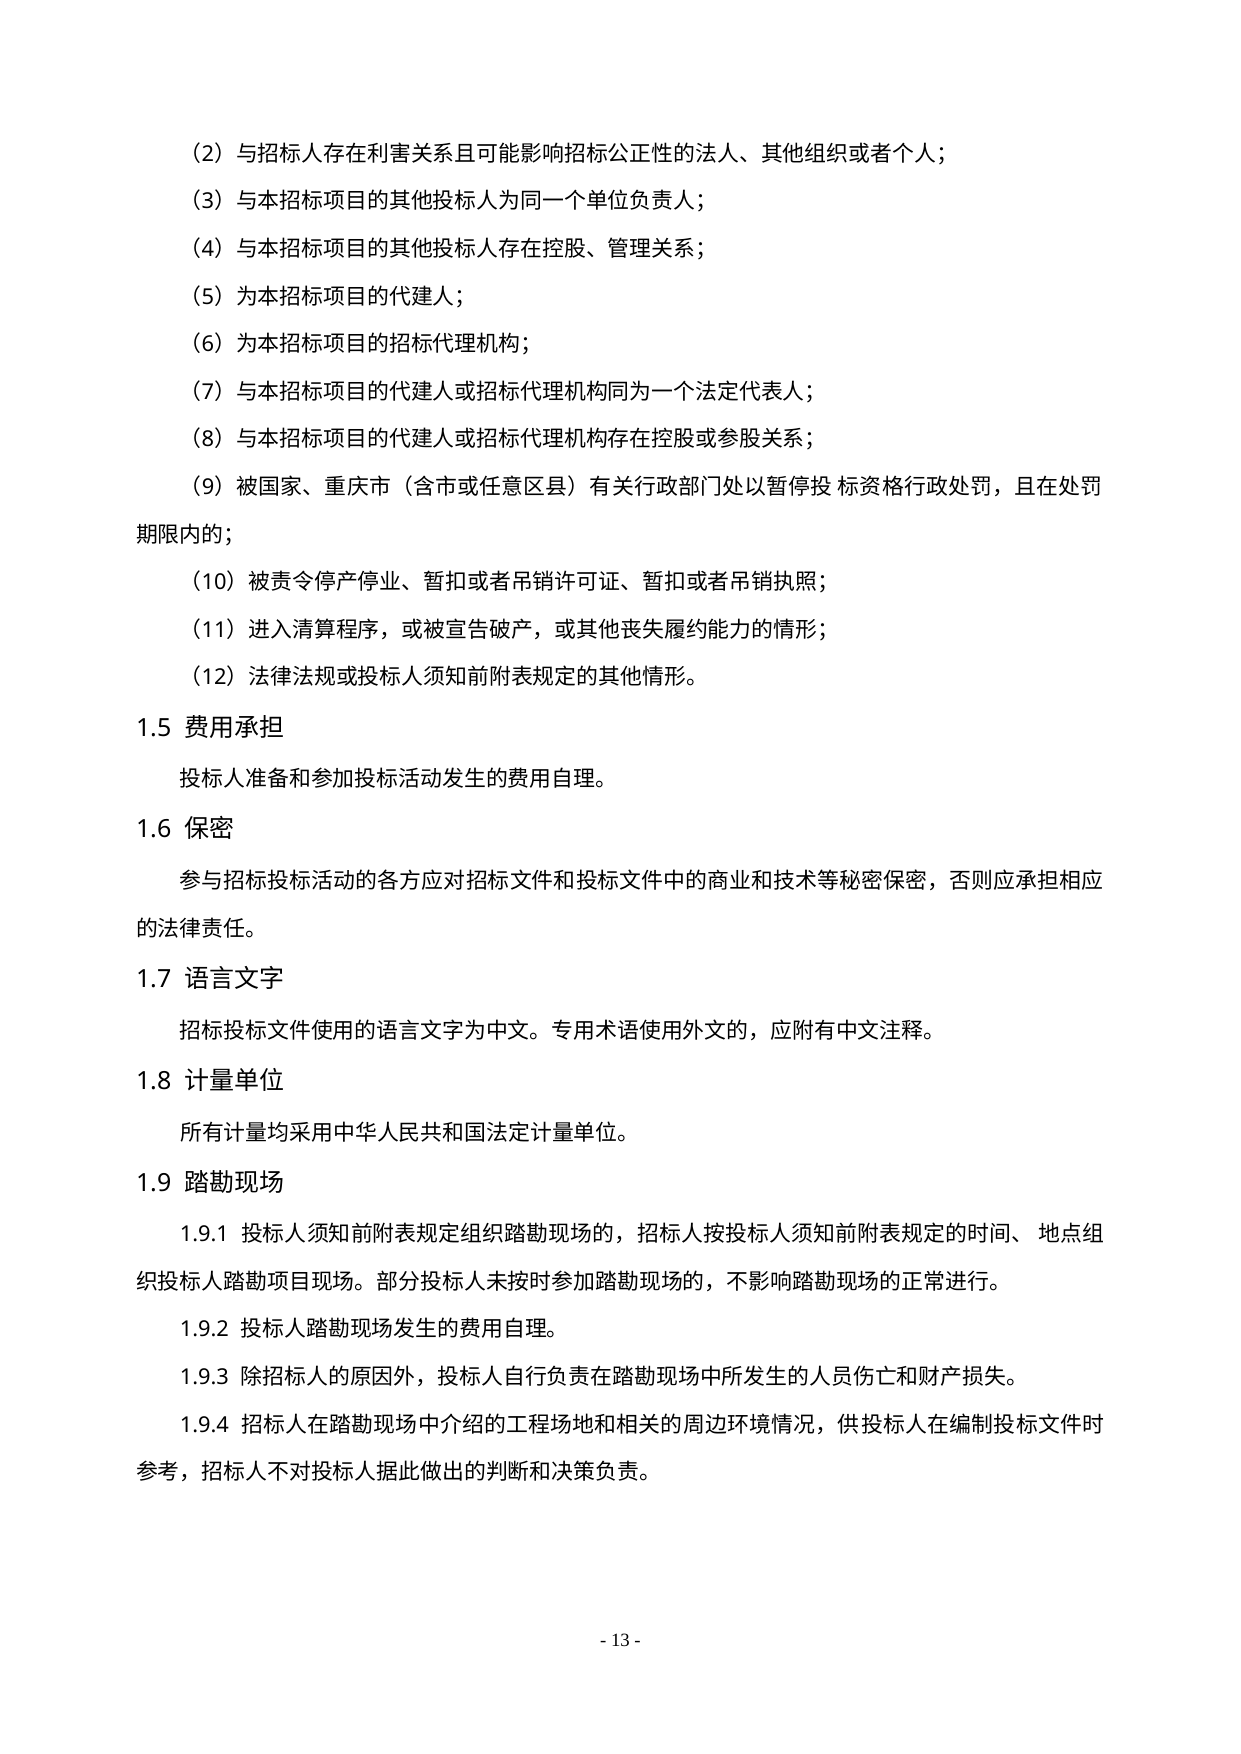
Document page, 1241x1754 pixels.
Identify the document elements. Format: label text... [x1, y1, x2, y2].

subtitle 1.5 费用承担 [136, 707, 1104, 743]
text （10）被责令停产停业、暂扣或者吊销许可证、暂扣或者吊销执照； [136, 564, 1104, 596]
text 参与招标投标活动的各方应对招标文件和投标文件中的商业和技术等秘密保密，否则应承担相应的法律责任。 [136, 863, 1104, 942]
text （5）为本招标项目的代建人； [136, 279, 1104, 310]
subtitle 1.8 计量单位 [136, 1060, 1104, 1096]
text 1.9.2 投标人踏勘现场发生的费用自理。 [136, 1311, 1104, 1343]
text （12）法律法规或投标人须知前附表规定的其他情形。 [136, 659, 1104, 691]
text 1.9.3 除招标人的原因外，投标人自行负责在踏勘现场中所发生的人员伤亡和财产损失。 [136, 1359, 1104, 1391]
text 所有计量均采用中华人民共和国法定计量单位。 [136, 1114, 1104, 1146]
text （8）与本招标项目的代建人或招标代理机构存在控股或参股关系； [136, 421, 1104, 453]
text （11）进入清算程序，或被宣告破产，或其他丧失履约能力的情形； [136, 612, 1104, 643]
text 招标投标文件使用的语言文字为中文。专用术语使用外文的，应附有中文注释。 [136, 1013, 1104, 1044]
text 1.9.1 投标人须知前附表规定组织踏勘现场的，招标人按投标人须知前附表规定的时间、 地点组织投标人踏勘项目现场。部分投标人未按时参加踏勘现场的，不影响踏勘现场的正常进行。 [136, 1216, 1104, 1296]
text 投标人准备和参加投标活动发生的费用自理。 [136, 761, 1104, 793]
text （4）与本招标项目的其他投标人存在控股、管理关系； [136, 231, 1104, 263]
text （6）为本招标项目的招标代理机构； [136, 326, 1104, 358]
text （7）与本招标项目的代建人或招标代理机构同为一个法定代表人； [136, 374, 1104, 406]
subtitle 1.7 语言文字 [136, 958, 1104, 994]
text 1.9.4 招标人在踏勘现场中介绍的工程场地和相关的周边环境情况，供投标人在编制投标文件时参考，招标人不对投标人据此做出的判断和决策负责。 [136, 1407, 1104, 1486]
text （2）与招标人存在利害关系且可能影响招标公正性的法人、其他组织或者个人； [136, 136, 1104, 168]
text （3）与本招标项目的其他投标人为同一个单位负责人； [136, 183, 1104, 215]
subtitle 1.9 踏勘现场 [136, 1162, 1104, 1198]
text （9）被国家、重庆市（含市或任意区县）有关行政部门处以暂停投 标资格行政处罚，且在处罚期限内的； [136, 469, 1104, 548]
subtitle 1.6 保密 [136, 809, 1104, 845]
